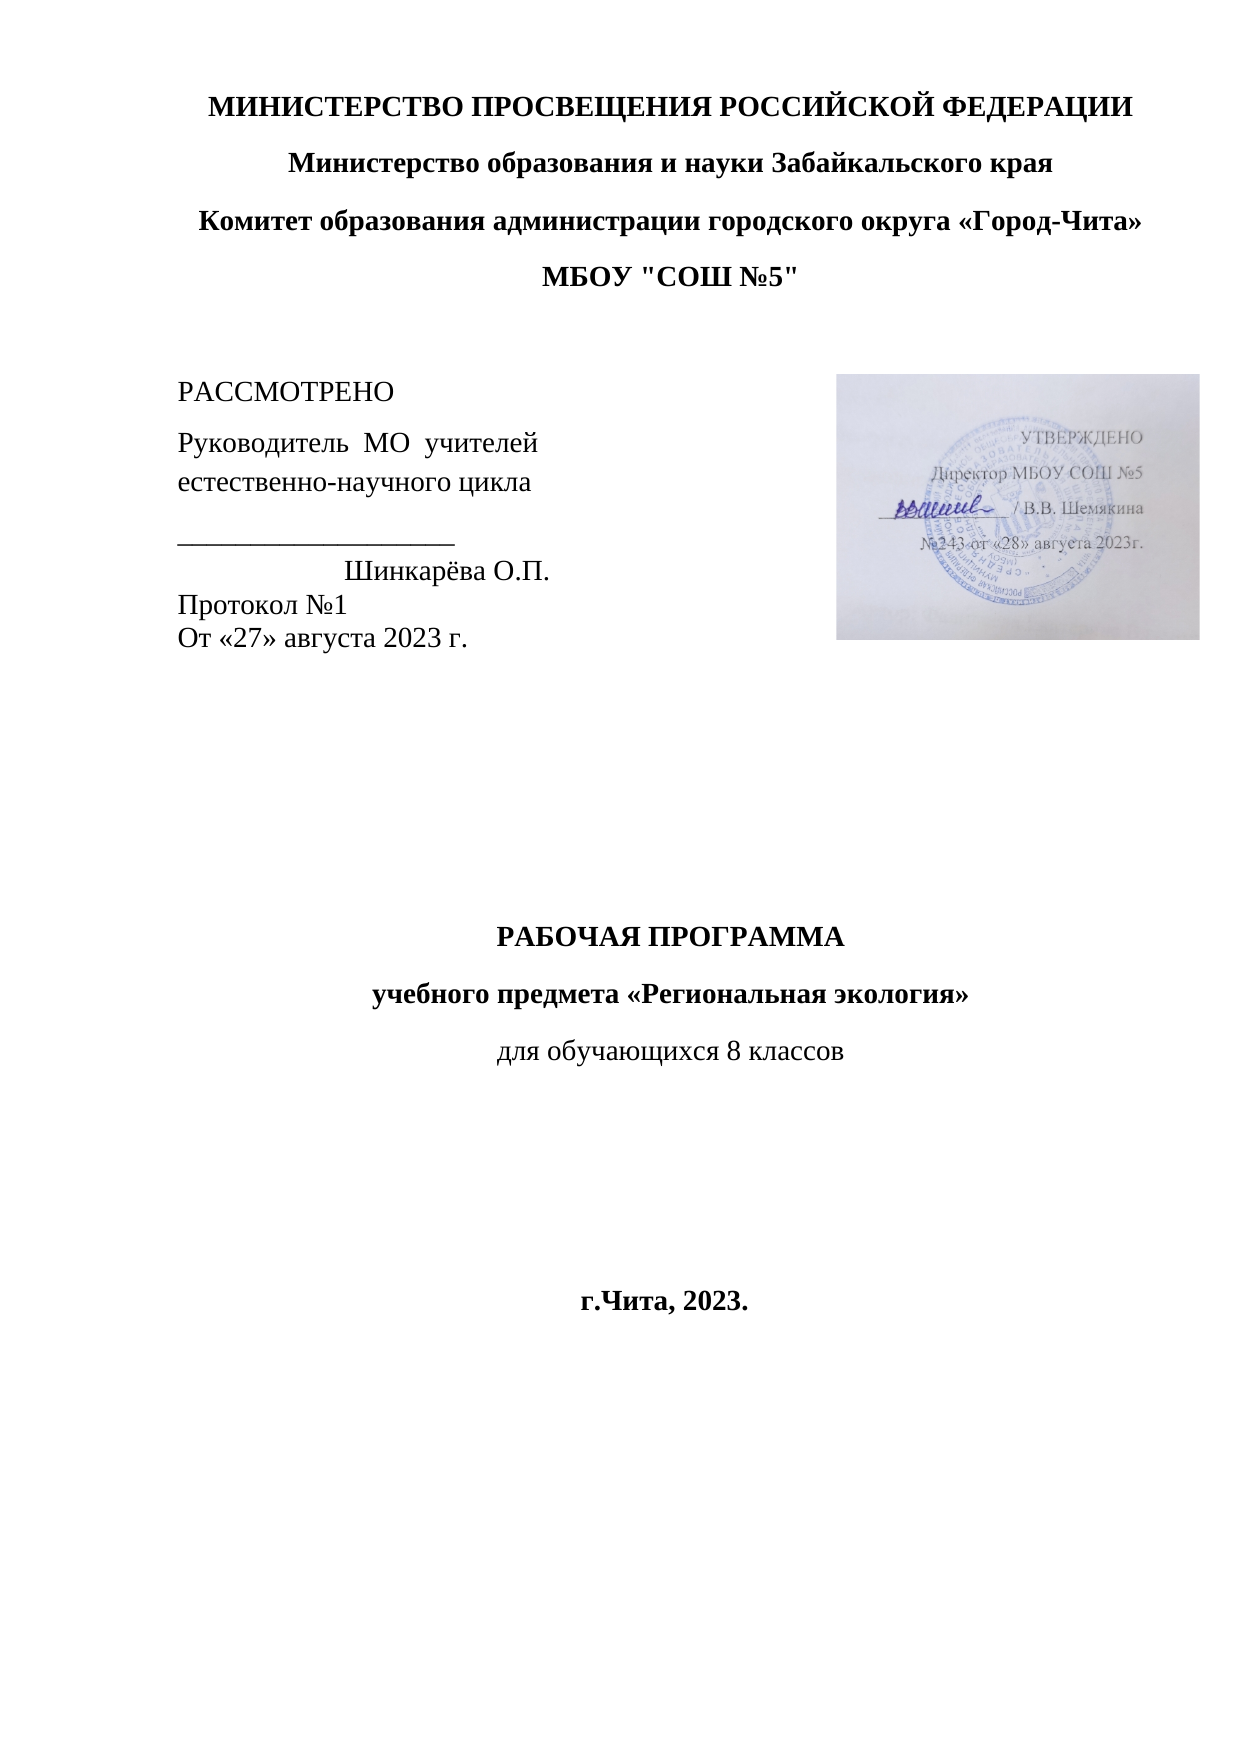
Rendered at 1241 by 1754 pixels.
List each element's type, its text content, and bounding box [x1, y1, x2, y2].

text ‌Министерство образования и науки Забайкальского края‌‌ [190, 146, 1152, 179]
text г.Чита,‌ 2023.‌​ [177, 1283, 1152, 1316]
table_header РАССМОТРЕНО Руководитель МО учителей естественно-научного цикла ___________________ Шинкарёва О.П. Протокол №1 От «27» августа 2023 г. [166, 374, 561, 775]
table_header [561, 374, 1211, 775]
text Комитет образования администрации городского округа «Город-Чита» [190, 203, 1152, 236]
text МБОУ "СОШ №5" [190, 259, 1152, 293]
text учебного предмета «Региональная экология» [190, 976, 1152, 1009]
text для обучающихся 8 классов [190, 1033, 1152, 1066]
text РАБОЧАЯ ПРОГРАММА [190, 919, 1152, 952]
text МИНИСТЕРСТВО ПРОСВЕЩЕНИЯ РОССИЙСКОЙ ФЕДЕРАЦИИ [190, 89, 1152, 122]
picture [836, 374, 1200, 640]
